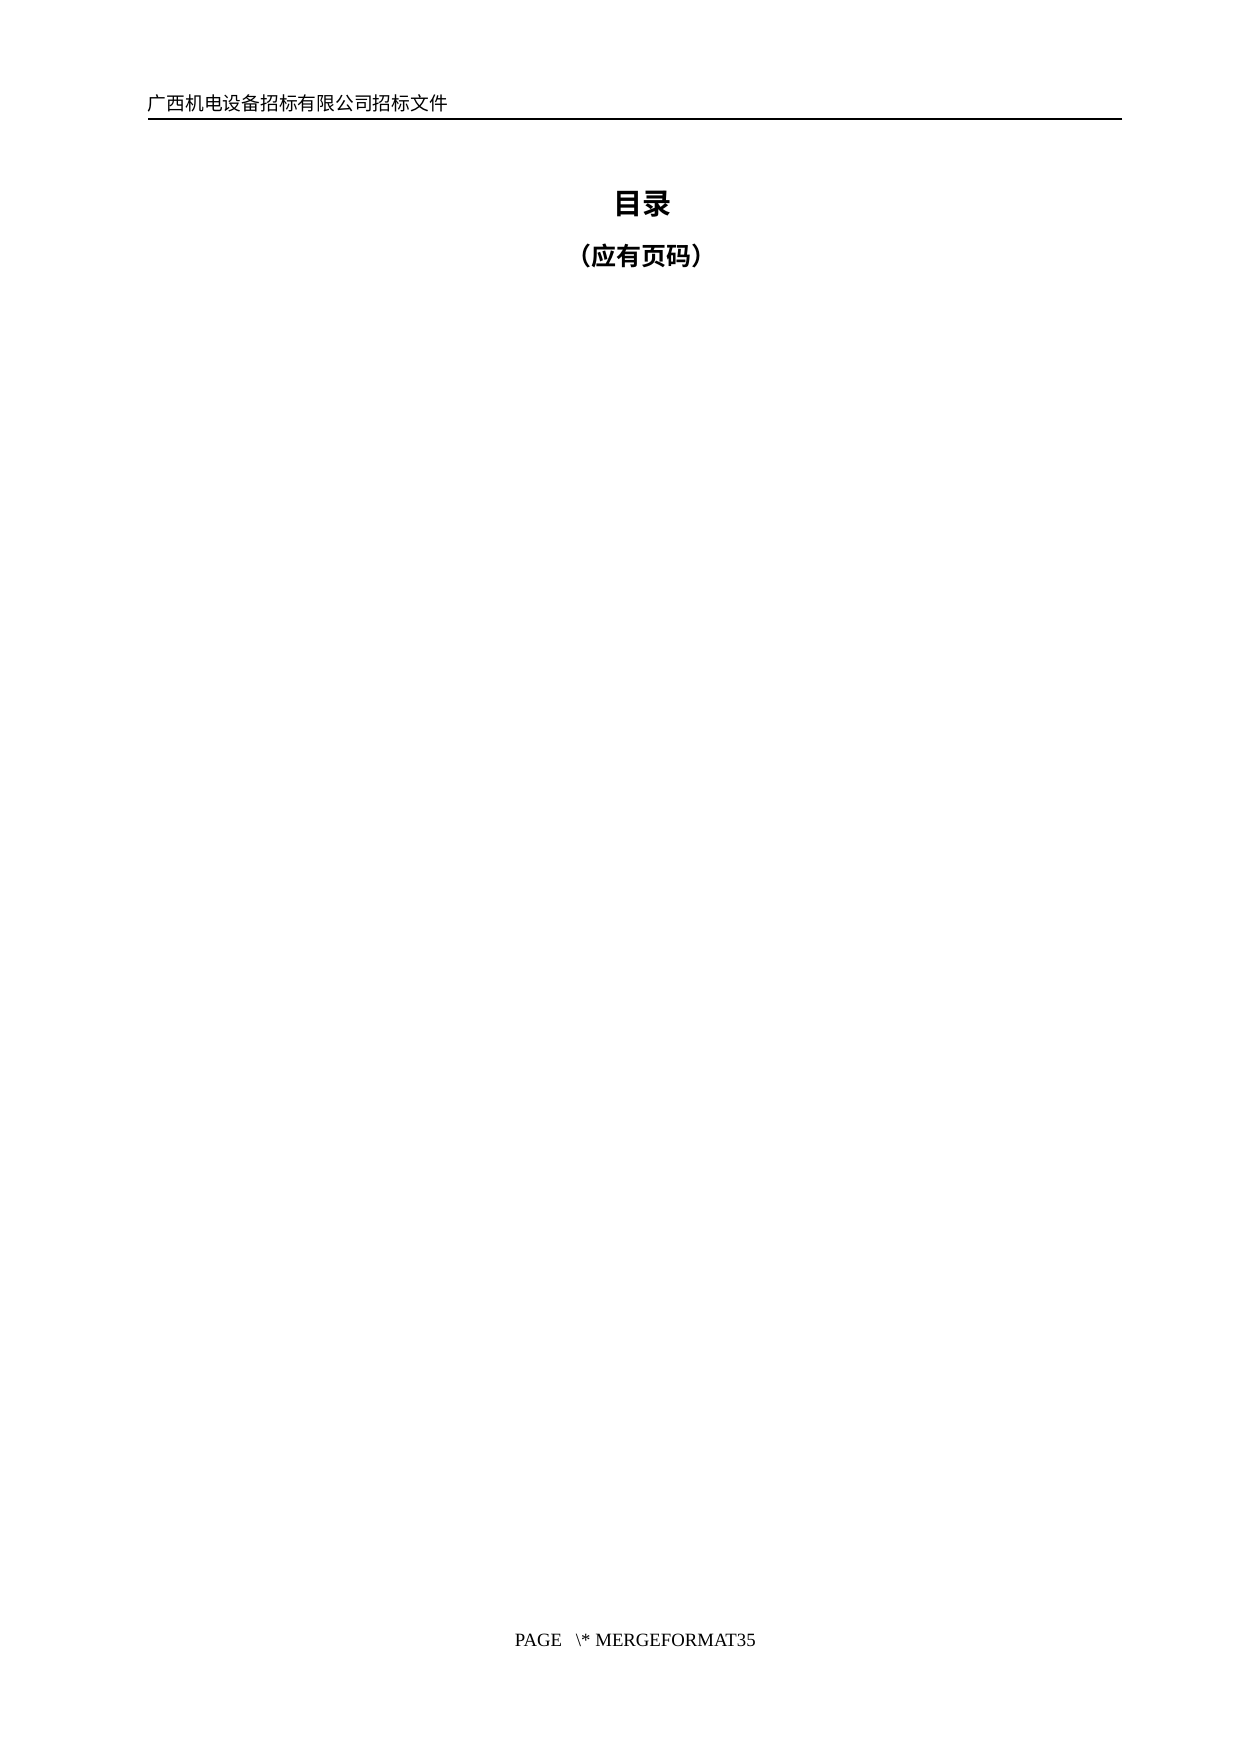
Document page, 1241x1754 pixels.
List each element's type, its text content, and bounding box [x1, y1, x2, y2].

text （应有页码） [148, 229, 1122, 275]
text 目录 [148, 178, 1122, 224]
